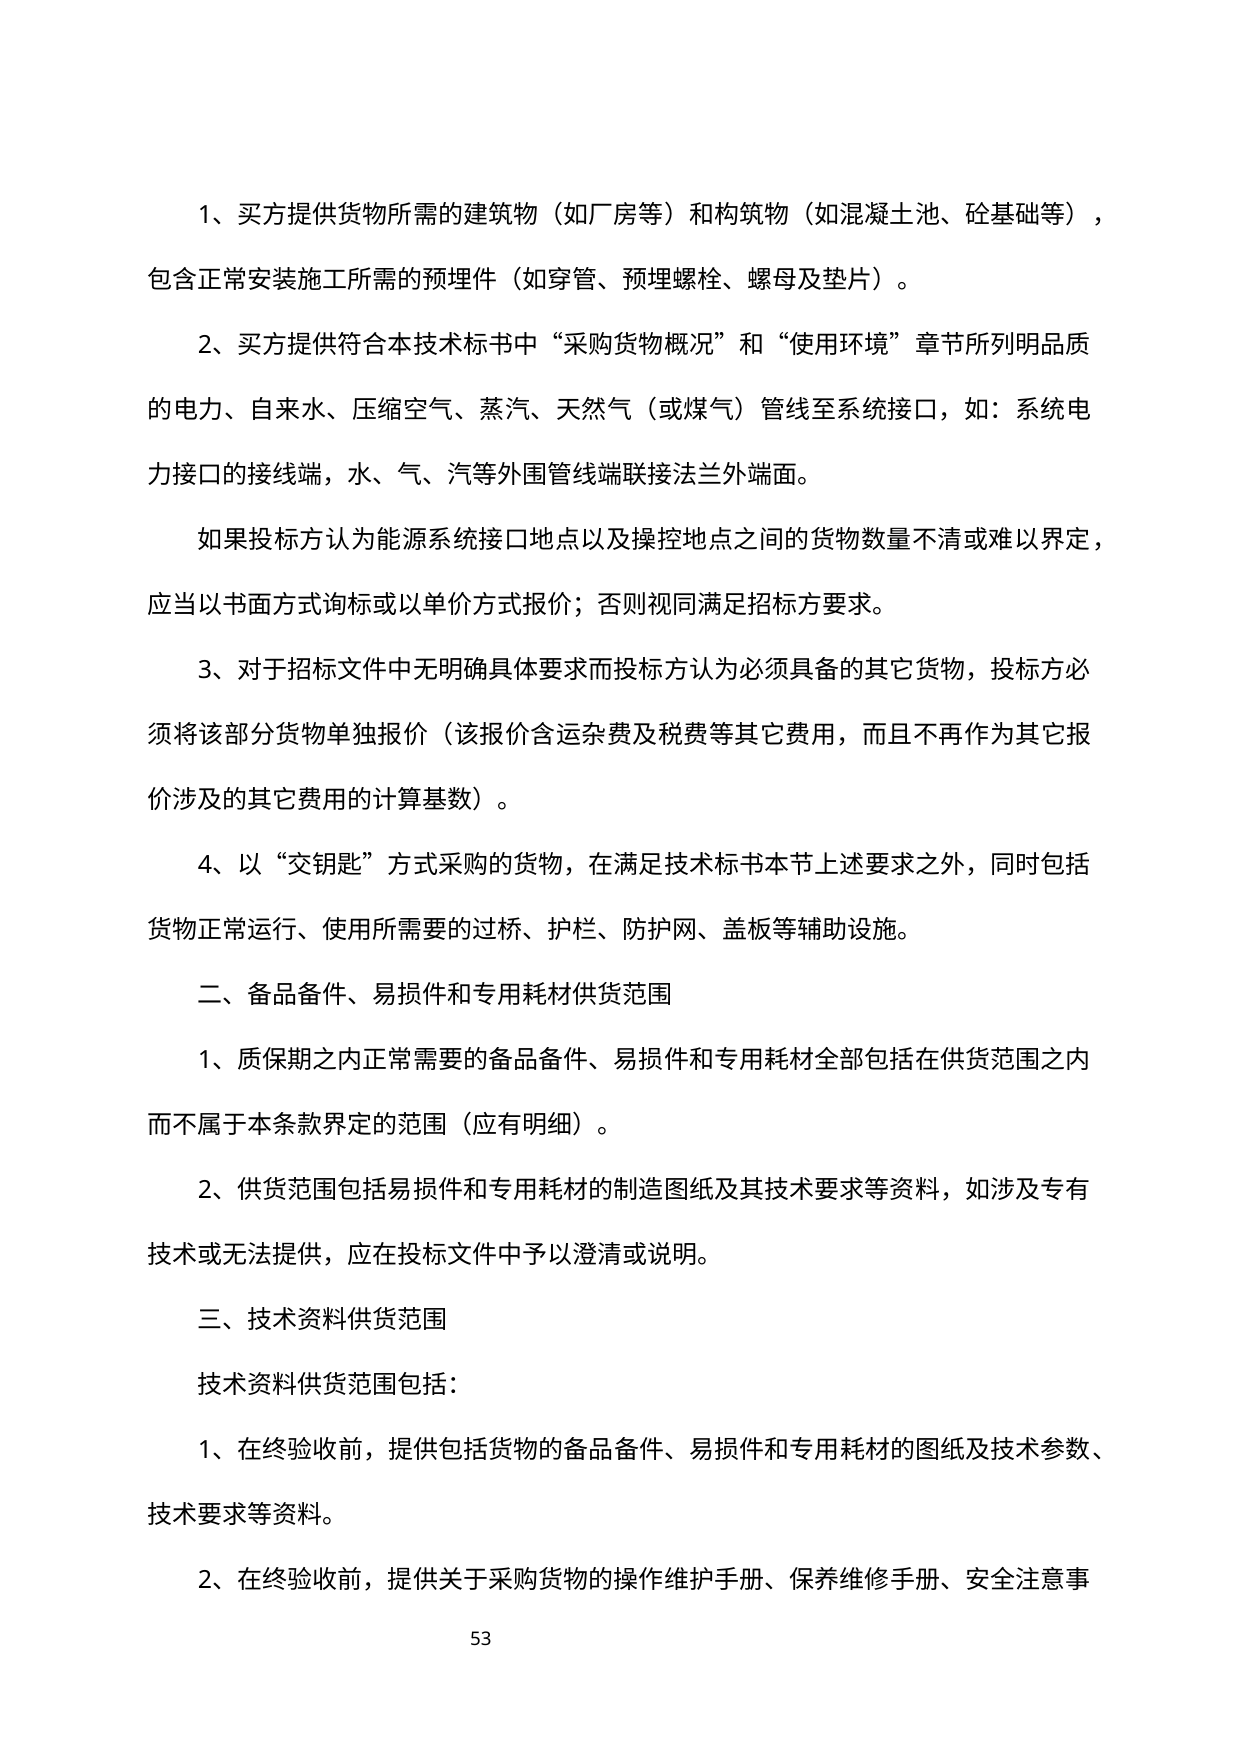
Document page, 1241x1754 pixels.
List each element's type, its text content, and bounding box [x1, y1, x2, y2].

text 二、备品备件、易损件和专用耗材供货范围 [148, 960, 1092, 1025]
text 3、对于招标文件中无明确具体要求而投标方认为必须具备的其它货物，投标方必须将该部分货物单独报价（该报价含运杂费及税费等其它费用，而且不再作为其它报价涉及的其它费用的计算基数）。 [148, 635, 1092, 830]
text 2、买方提供符合本技术标书中“采购货物概况”和“使用环境”章节所列明品质的电力、自来水、压缩空气、蒸汽、天然气（或煤气）管线至系统接口，如：系统电力接口的接线端，水、气、汽等外围管线端联接法兰外端面。 [148, 310, 1092, 505]
text 1、买方提供货物所需的建筑物（如厂房等）和构筑物（如混凝土池、砼基础等），包含正常安装施工所需的预埋件（如穿管、预埋螺栓、螺母及垫片）。 [148, 180, 1092, 310]
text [148, 1545, 1092, 1610]
text 4、以“交钥匙”方式采购的货物，在满足技术标书本节上述要求之外，同时包括货物正常运行、使用所需要的过桥、护栏、防护网、盖板等辅助设施。 [148, 830, 1092, 960]
text 1、质保期之内正常需要的备品备件、易损件和专用耗材全部包括在供货范围之内而不属于本条款界定的范围（应有明细）。 [148, 1025, 1092, 1155]
text 三、技术资料供货范围 [148, 1285, 1092, 1350]
text 1、在终验收前，提供包括货物的备品备件、易损件和专用耗材的图纸及技术参数、技术要求等资料。 [148, 1415, 1092, 1545]
text 2、供货范围包括易损件和专用耗材的制造图纸及其技术要求等资料，如涉及专有技术或无法提供，应在投标文件中予以澄清或说明。 [148, 1155, 1092, 1285]
text 技术资料供货范围包括： [148, 1350, 1092, 1415]
text 如果投标方认为能源系统接口地点以及操控地点之间的货物数量不清或难以界定，应当以书面方式询标或以单价方式报价；否则视同满足招标方要求。 [148, 505, 1092, 635]
